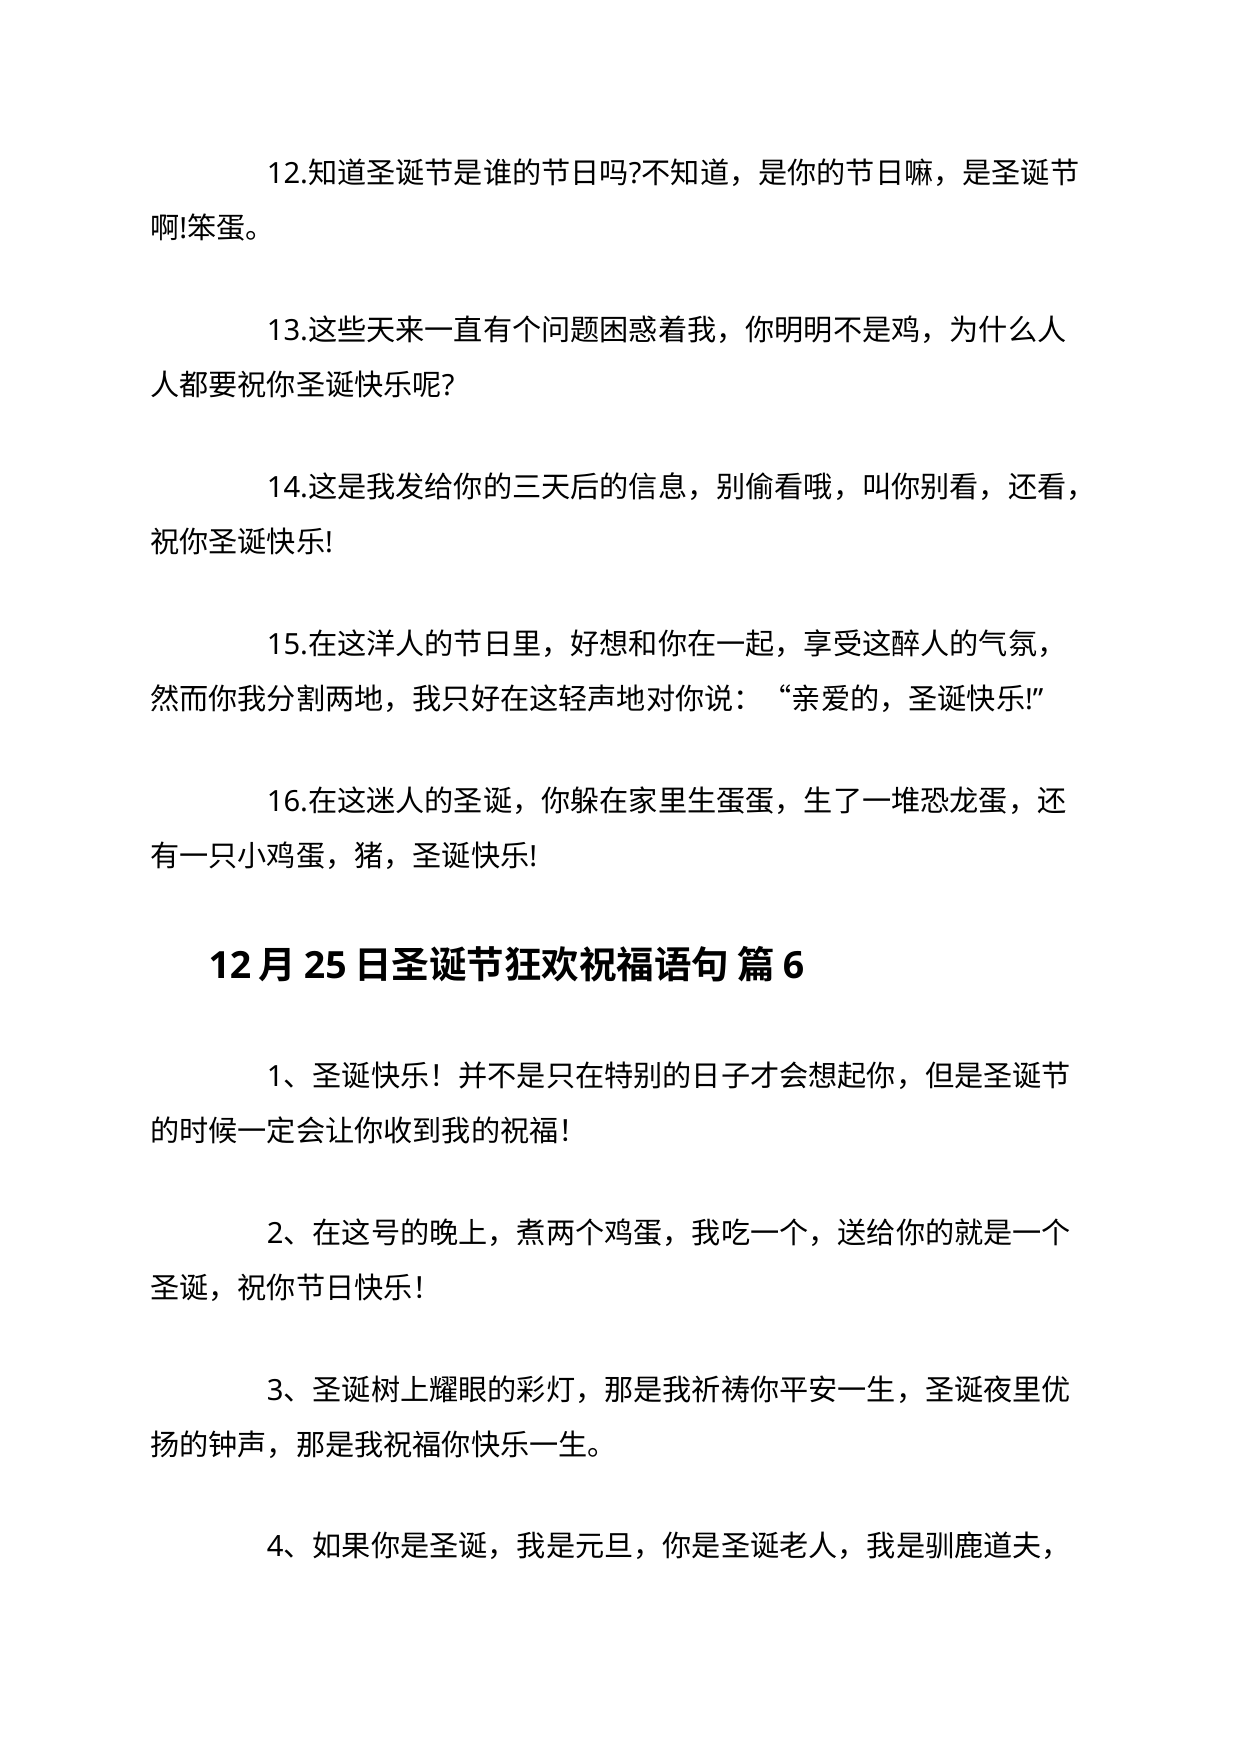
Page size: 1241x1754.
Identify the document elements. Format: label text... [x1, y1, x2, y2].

text 12.知道圣诞节是谁的节日吗?不知道，是你的节日嘛，是圣诞节啊!笨蛋。 [150, 150, 1090, 247]
text 12月25日圣诞节狂欢祝福语句 篇6 [150, 935, 1090, 989]
text 14.这是我发给你的三天后的信息，别偷看哦，叫你别看，还看，祝你圣诞快乐! [150, 464, 1090, 561]
text 16.在这迷人的圣诞，你躲在家里生蛋蛋，生了一堆恐龙蛋，还有一只小鸡蛋，猪，圣诞快乐! [150, 778, 1090, 875]
text 15.在这洋人的节日里，好想和你在一起，享受这醉人的气氛，然而你我分割两地，我只好在这轻声地对你说：“亲爱的，圣诞快乐!” [150, 621, 1090, 718]
text 13.这些天来一直有个问题困惑着我，你明明不是鸡，为什么人人都要祝你圣诞快乐呢? [150, 307, 1090, 404]
text 1、圣诞快乐！并不是只在特别的日子才会想起你，但是圣诞节的时候一定会让你收到我的祝福！ [150, 1052, 1090, 1150]
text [150, 1523, 1090, 1565]
text 3、圣诞树上耀眼的彩灯，那是我祈祷你平安一生，圣诞夜里优扬的钟声，那是我祝福你快乐一生。 [150, 1366, 1090, 1463]
text 2、在这号的晚上，煮两个鸡蛋，我吃一个，送给你的就是一个圣诞，祝你节日快乐！ [150, 1209, 1090, 1307]
